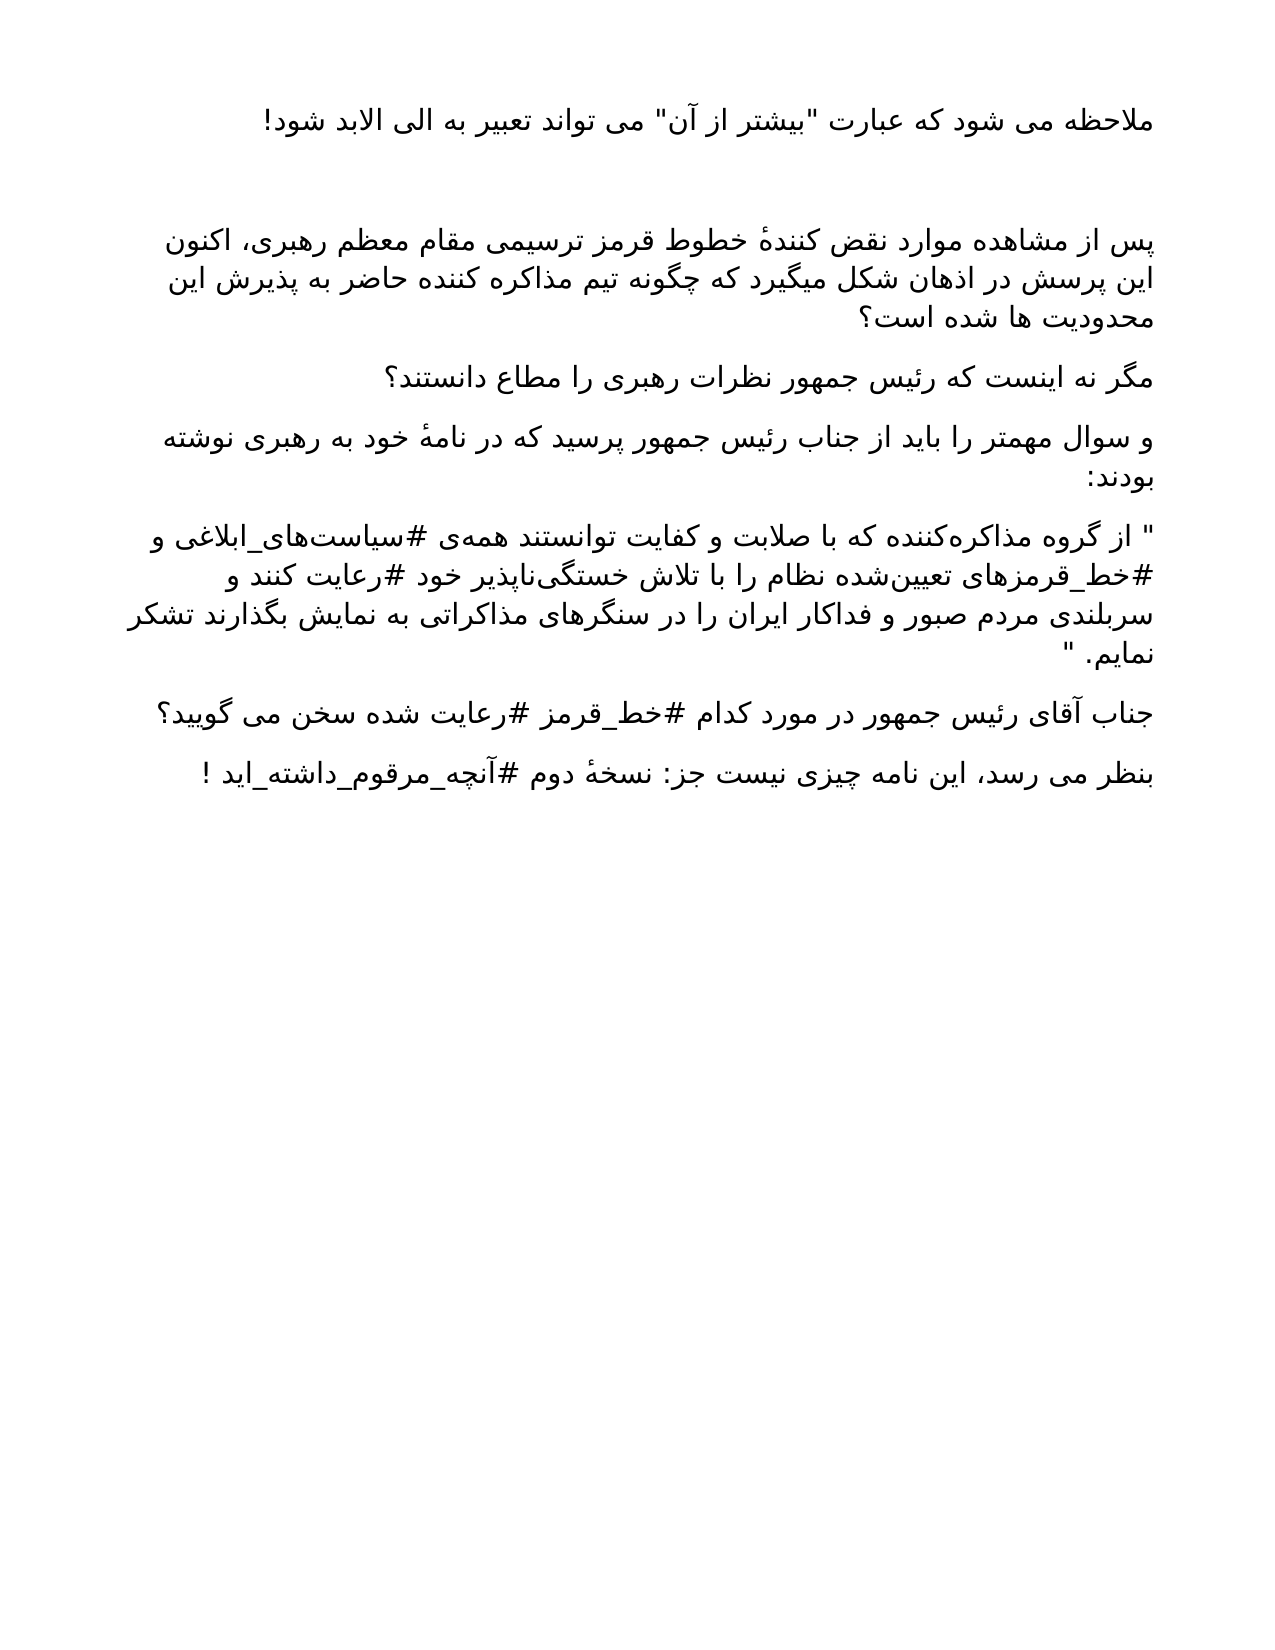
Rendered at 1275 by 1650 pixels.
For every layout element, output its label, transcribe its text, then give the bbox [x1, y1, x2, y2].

text بنظر می رسد، این نامه چیزی نیست جز: نسخهٔ دوم #آنچه_مرقوم_داشته_اید ! [120, 756, 1155, 790]
text جناب آقای رئیس جمهور در مورد کدام #خط_قرمز #رعایت شده سخن می گویید؟ [120, 696, 1155, 730]
text ملاحظه می شود که عبارت "بیشتر از آن" می تواند تعبیر به الی الابد شود! [120, 103, 1155, 137]
text " از گروه مذاکره‌کننده که با صلابت و کفایت توانستند همه‌ی #سیاست‌های_ابلاغی و #خط_قرمزهای تعیین‌شده نظام را با تلاش خستگی‌ناپذیر خود #رعایت کنند و سربلندی مردم صبور و فداکار ایران را در سنگرهای مذاکراتی به نمایش بگذارند تشکر نمایم. " [120, 519, 1155, 670]
text پس از مشاهده موارد نقض کنندهٔ خطوط قرمز ترسیمی مقام معظم رهبری، اکنون این پرسش در اذهان شکل میگیرد که چگونه تیم مذاکره کننده حاضر به پذیرش این محدودیت ها شده است؟ [120, 223, 1155, 335]
text مگر نه اینست که رئیس جمهور نظرات رهبری را مطاع دانستند؟ [120, 361, 1155, 394]
text و سوال مهمتر را باید از جناب رئیس جمهور پرسید که در نامهٔ خود به رهبری نوشته بودند: [120, 420, 1155, 493]
